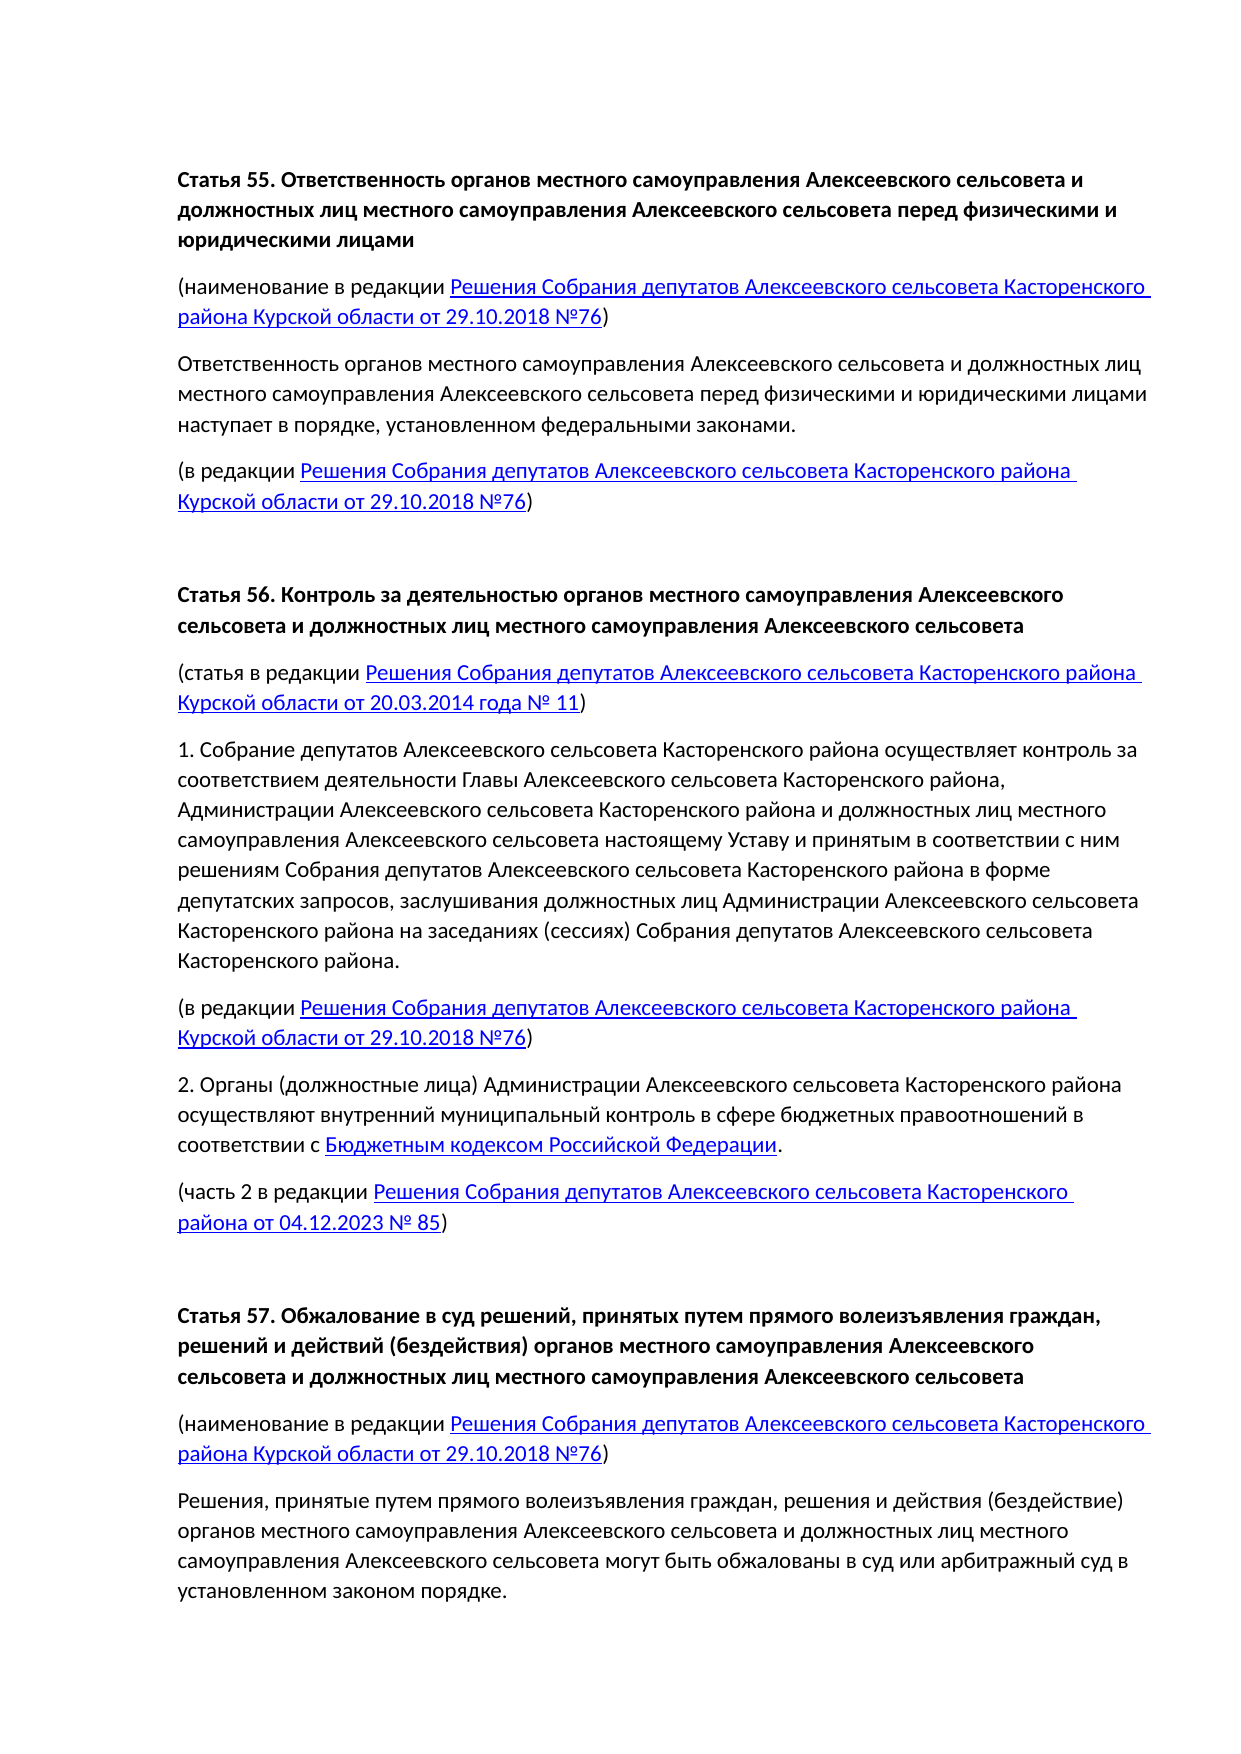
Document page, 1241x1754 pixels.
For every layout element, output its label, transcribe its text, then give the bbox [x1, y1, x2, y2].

text Статья 55. Ответственность органов местного самоуправления Алексеевского сельсовета и должностных лиц местного самоуправления Алексеевского сельсовета перед физическими и юридическими лицами [177, 165, 1152, 253]
text (наименование в редакции Решения Собрания депутатов Алексеевского сельсовета Касторенского района Курской области от 29.10.2018 №76) [177, 1409, 1152, 1467]
text Ответственность органов местного самоуправления Алексеевского сельсовета и должностных лиц местного самоуправления Алексеевского сельсовета перед физическими и юридическими лицами наступает в порядке, установленном федеральными законами. [177, 349, 1152, 438]
text (наименование в редакции Решения Собрания депутатов Алексеевского сельсовета Касторенского района Курской области от 29.10.2018 №76) [177, 272, 1152, 331]
text (часть 2 в редакции Решения Собрания депутатов Алексеевского сельсовета Касторенского района от 04.12.2023 № 85) [177, 1177, 1152, 1236]
text 2. Органы (должностные лица) Администрации Алексеевского сельсовета Касторенского района осуществляют внутренний муниципальный контроль в сфере бюджетных правоотношений в соответствии с Бюджетным кодексом Российской Федерации. [177, 1070, 1152, 1159]
text Статья 57. Обжалование в суд решений, принятых путем прямого волеизъявления граждан, решений и действий (бездействия) органов местного самоуправления Алексеевского сельсовета и должностных лиц местного самоуправления Алексеевского сельсовета [177, 1301, 1152, 1390]
text (статья в редакции Решения Собрания депутатов Алексеевского сельсовета Касторенского района Курской области от 20.03.2014 года № 11) [177, 658, 1152, 716]
text Статья 56. Контроль за деятельностью органов местного самоуправления Алексеевского сельсовета и должностных лиц местного самоуправления Алексеевского сельсовета [177, 581, 1152, 639]
text (в редакции Решения Собрания депутатов Алексеевского сельсовета Касторенского района Курской области от 29.10.2018 №76) [177, 993, 1152, 1051]
text Решения, принятые путем прямого волеизъявления граждан, решения и действия (бездействие) органов местного самоуправления Алексеевского сельсовета и должностных лиц местного самоуправления Алексеевского сельсовета могут быть обжалованы в суд или арбитражный суд в установленном законом порядке. [177, 1486, 1152, 1604]
text (в редакции Решения Собрания депутатов Алексеевского сельсовета Касторенского района Курской области от 29.10.2018 №76) [177, 457, 1152, 515]
text 1. Собрание депутатов Алексеевского сельсовета Касторенского района осуществляет контроль за соответствием деятельности Главы Алексеевского сельсовета Касторенского района, Администрации Алексеевского сельсовета Касторенского района и должностных лиц местного самоуправления Алексеевского сельсовета настоящему Уставу и принятым в соответствии с ним решениям Собрания депутатов Алексеевского сельсовета Касторенского района в форме депутатских запросов, заслушивания должностных лиц Администрации Алексеевского сельсовета Касторенского района на заседаниях (сессиях) Собрания депутатов Алексеевского сельсовета Касторенского района. [177, 735, 1152, 974]
